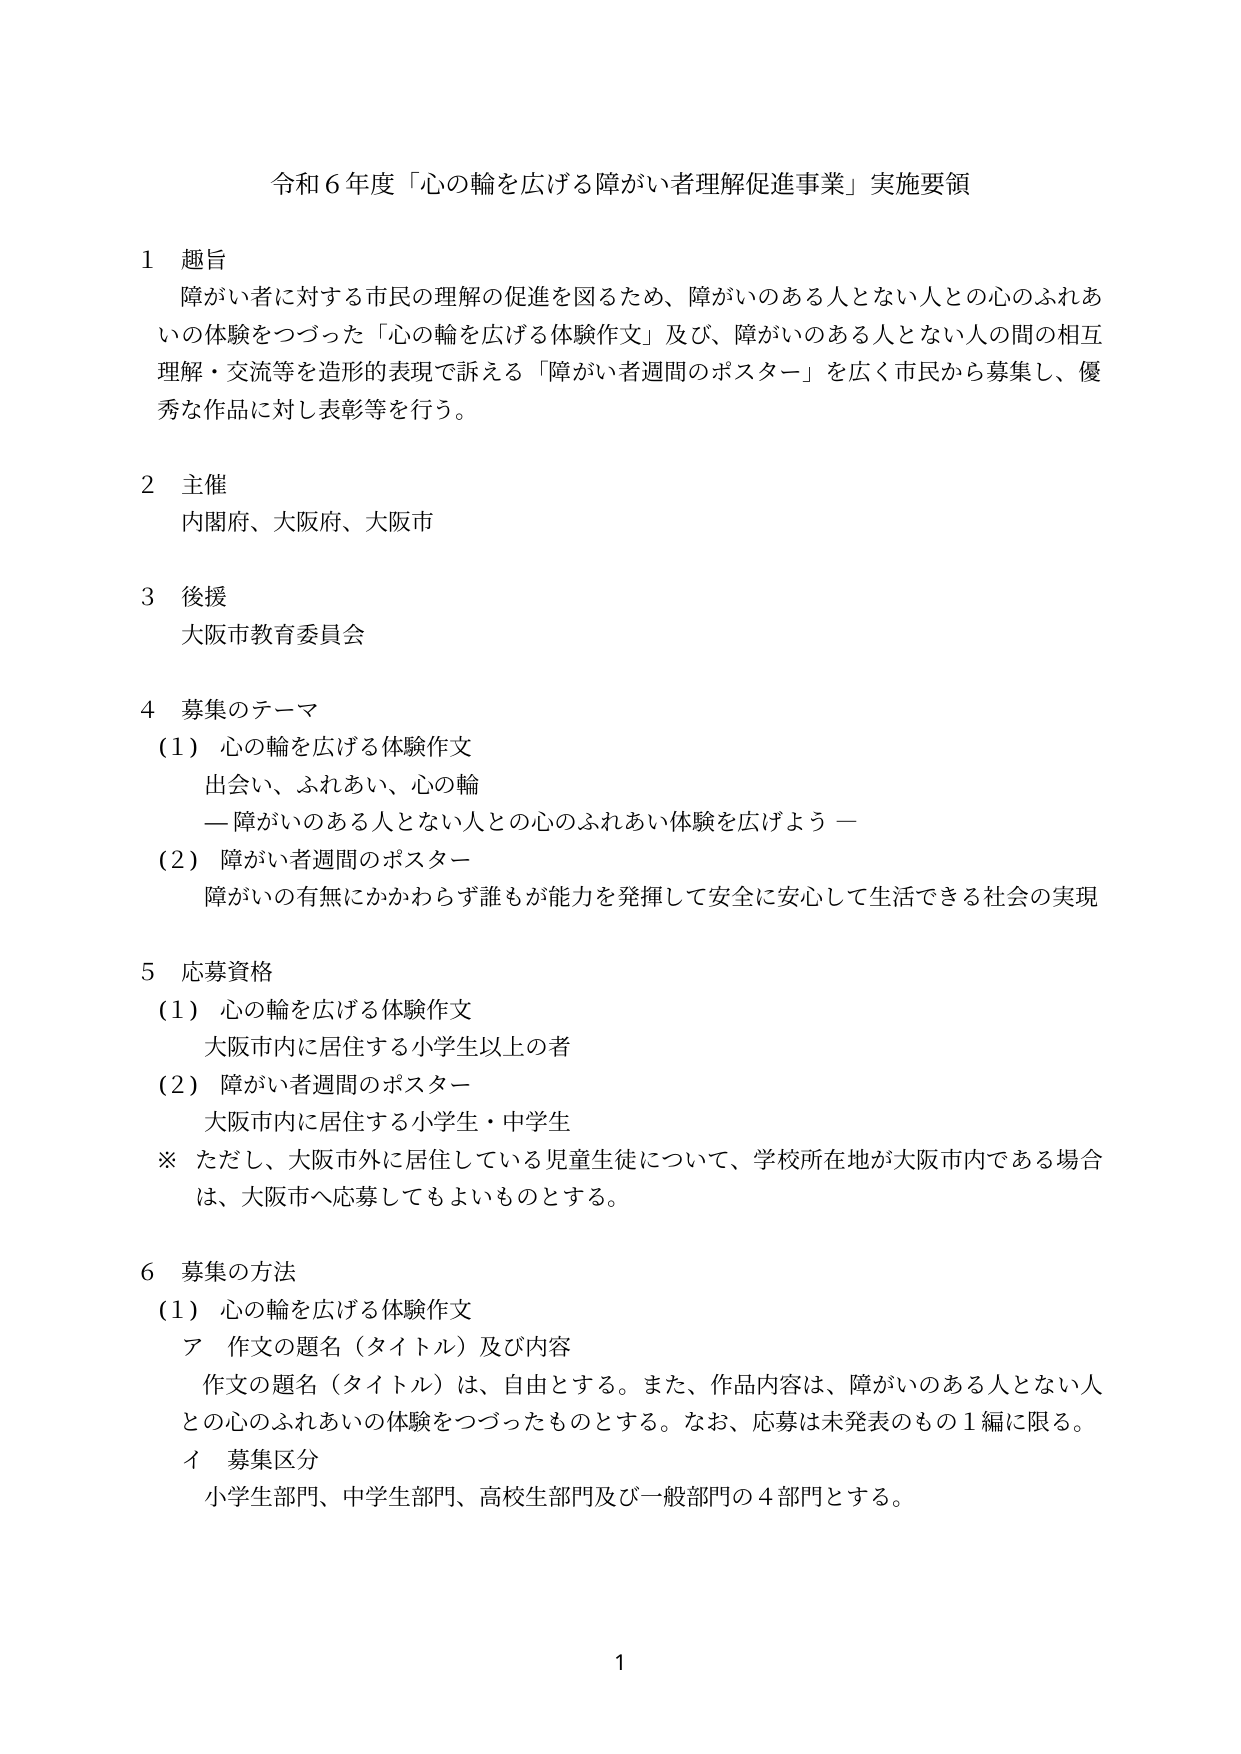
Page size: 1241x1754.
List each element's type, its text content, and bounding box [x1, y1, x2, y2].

text １ 趣旨 [136, 239, 1104, 277]
text (２) 障がい者週間のポスター [136, 839, 1104, 877]
text ６ 募集の方法 [136, 1252, 1104, 1289]
text 大阪市内に居住する小学生・中学生 [136, 1102, 1104, 1139]
text (２) 障がい者週間のポスター [136, 1064, 1104, 1102]
text (１) 心の輪を広げる体験作文 [136, 1289, 1104, 1327]
text 大阪市教育委員会 [136, 614, 1104, 652]
text ― 障がいのある人とない人との心のふれあい体験を広げよう ― [136, 802, 1104, 839]
text 大阪市内に居住する小学生以上の者 [136, 1027, 1104, 1064]
text 作文の題名（タイトル）は、自由とする。また、作品内容は、障がいのある人とない人との心のふれあいの体験をつづったものとする。なお、応募は未発表のもの１編に限る。 [179, 1364, 1104, 1439]
text 小学生部門、中学生部門、高校生部門及び一般部門の４部門とする。 [136, 1477, 1104, 1514]
text ４ 募集のテーマ [136, 689, 1104, 727]
text 障がいの有無にかかわらず誰もが能力を発揮して安全に安心して生活できる社会の実現 [180, 877, 1104, 914]
text 令和６年度「心の輪を広げる障がい者理解促進事業」実施要領 [136, 164, 1104, 202]
text ２ 主催 [136, 464, 1104, 502]
text (１) 心の輪を広げる体験作文 [136, 727, 1104, 764]
text ５ 応募資格 [136, 952, 1104, 989]
text (１) 心の輪を広げる体験作文 [136, 989, 1104, 1027]
list ただし、大阪市外に居住している児童生徒について、学校所在地が大阪市内である場合は、大阪市へ応募してもよいものとする。 [158, 1139, 1104, 1214]
text ３ 後援 [136, 577, 1104, 614]
text ア 作文の題名（タイトル）及び内容 [136, 1327, 1104, 1364]
text 内閣府、大阪府、大阪市 [136, 502, 1104, 539]
text イ 募集区分 [136, 1439, 1104, 1477]
text 出会い、ふれあい、心の輪 [136, 764, 1104, 802]
text 障がい者に対する市民の理解の促進を図るため、障がいのある人とない人との心のふれあいの体験をつづった「心の輪を広げる体験作文」及び、障がいのある人とない人の間の相互理解・交流等を造形的表現で訴える「障がい者週間のポスター」を広く市民から募集し、優秀な作品に対し表彰等を行う。 [158, 277, 1104, 427]
